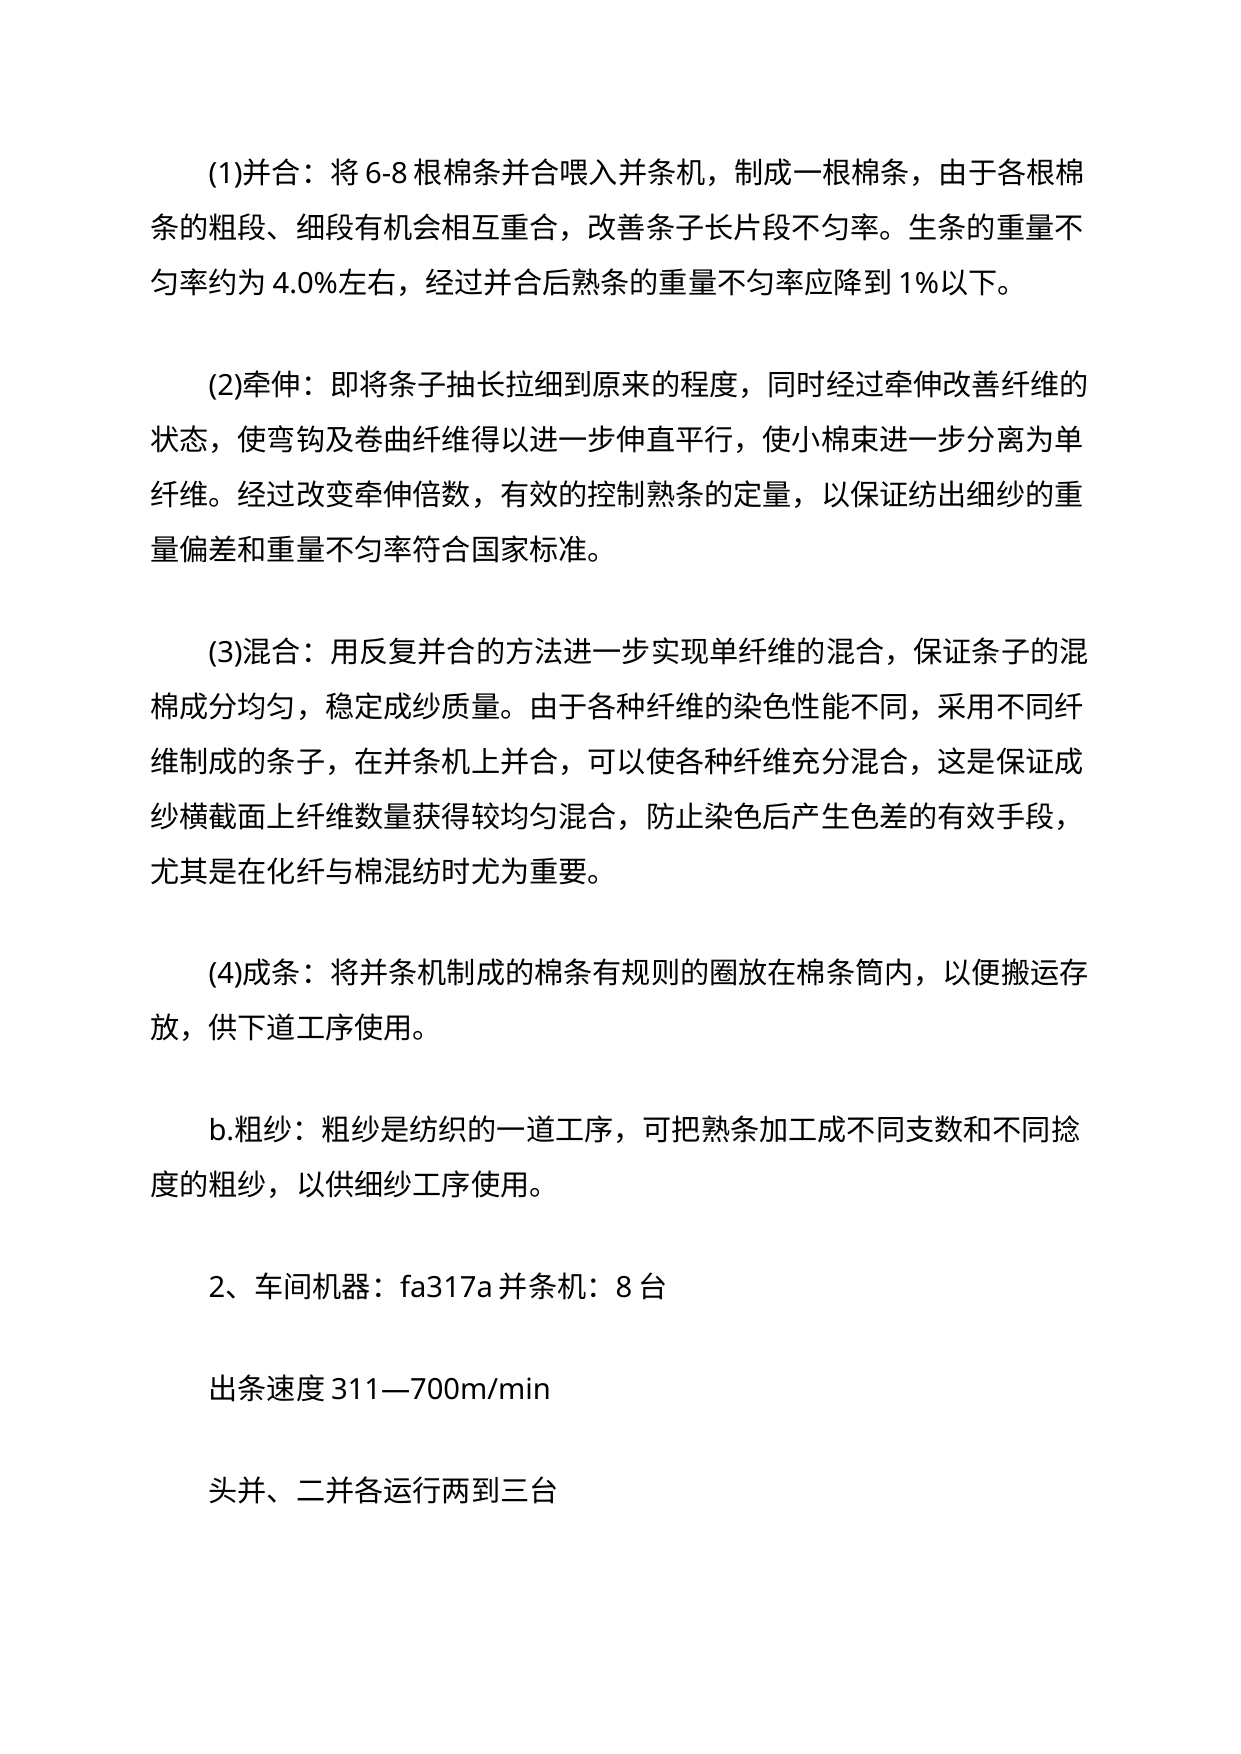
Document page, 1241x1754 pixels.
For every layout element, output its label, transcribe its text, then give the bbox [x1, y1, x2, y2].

text (3)混合：用反复并合的方法进一步实现单纤维的混合，保证条子的混棉成分均匀，稳定成纱质量。由于各种纤维的染色性能不同，采用不同纤维制成的条子，在并条机上并合，可以使各种纤维充分混合，这是保证成纱横截面上纤维数量获得较均匀混合，防止染色后产生色差的有效手段，尤其是在化纤与棉混纺时尤为重要。 [150, 628, 1090, 890]
text 2、车间机器：fa317a并条机：8台 [150, 1263, 1090, 1306]
text 出条速度311—700m/min [150, 1365, 1090, 1408]
text (2)牵伸：即将条子抽长拉细到原来的程度，同时经过牵伸改善纤维的状态，使弯钩及卷曲纤维得以进一步伸直平行，使小棉束进一步分离为单纤维。经过改变牵伸倍数，有效的控制熟条的定量，以保证纺出细纱的重量偏差和重量不匀率符合国家标准。 [150, 362, 1090, 569]
text (1)并合：将6-8根棉条并合喂入并条机，制成一根棉条，由于各根棉条的粗段、细段有机会相互重合，改善条子长片段不匀率。生条的重量不匀率约为4.0%左右，经过并合后熟条的重量不匀率应降到1%以下。 [150, 150, 1090, 302]
text 头并、二并各运行两到三台 [150, 1467, 1090, 1510]
text (4)成条：将并条机制成的棉条有规则的圈放在棉条筒内，以便搬运存放，供下道工序使用。 [150, 950, 1090, 1047]
text b.粗纱：粗纱是纺织的一道工序，可把熟条加工成不同支数和不同捻度的粗纱，以供细纱工序使用。 [150, 1107, 1090, 1204]
